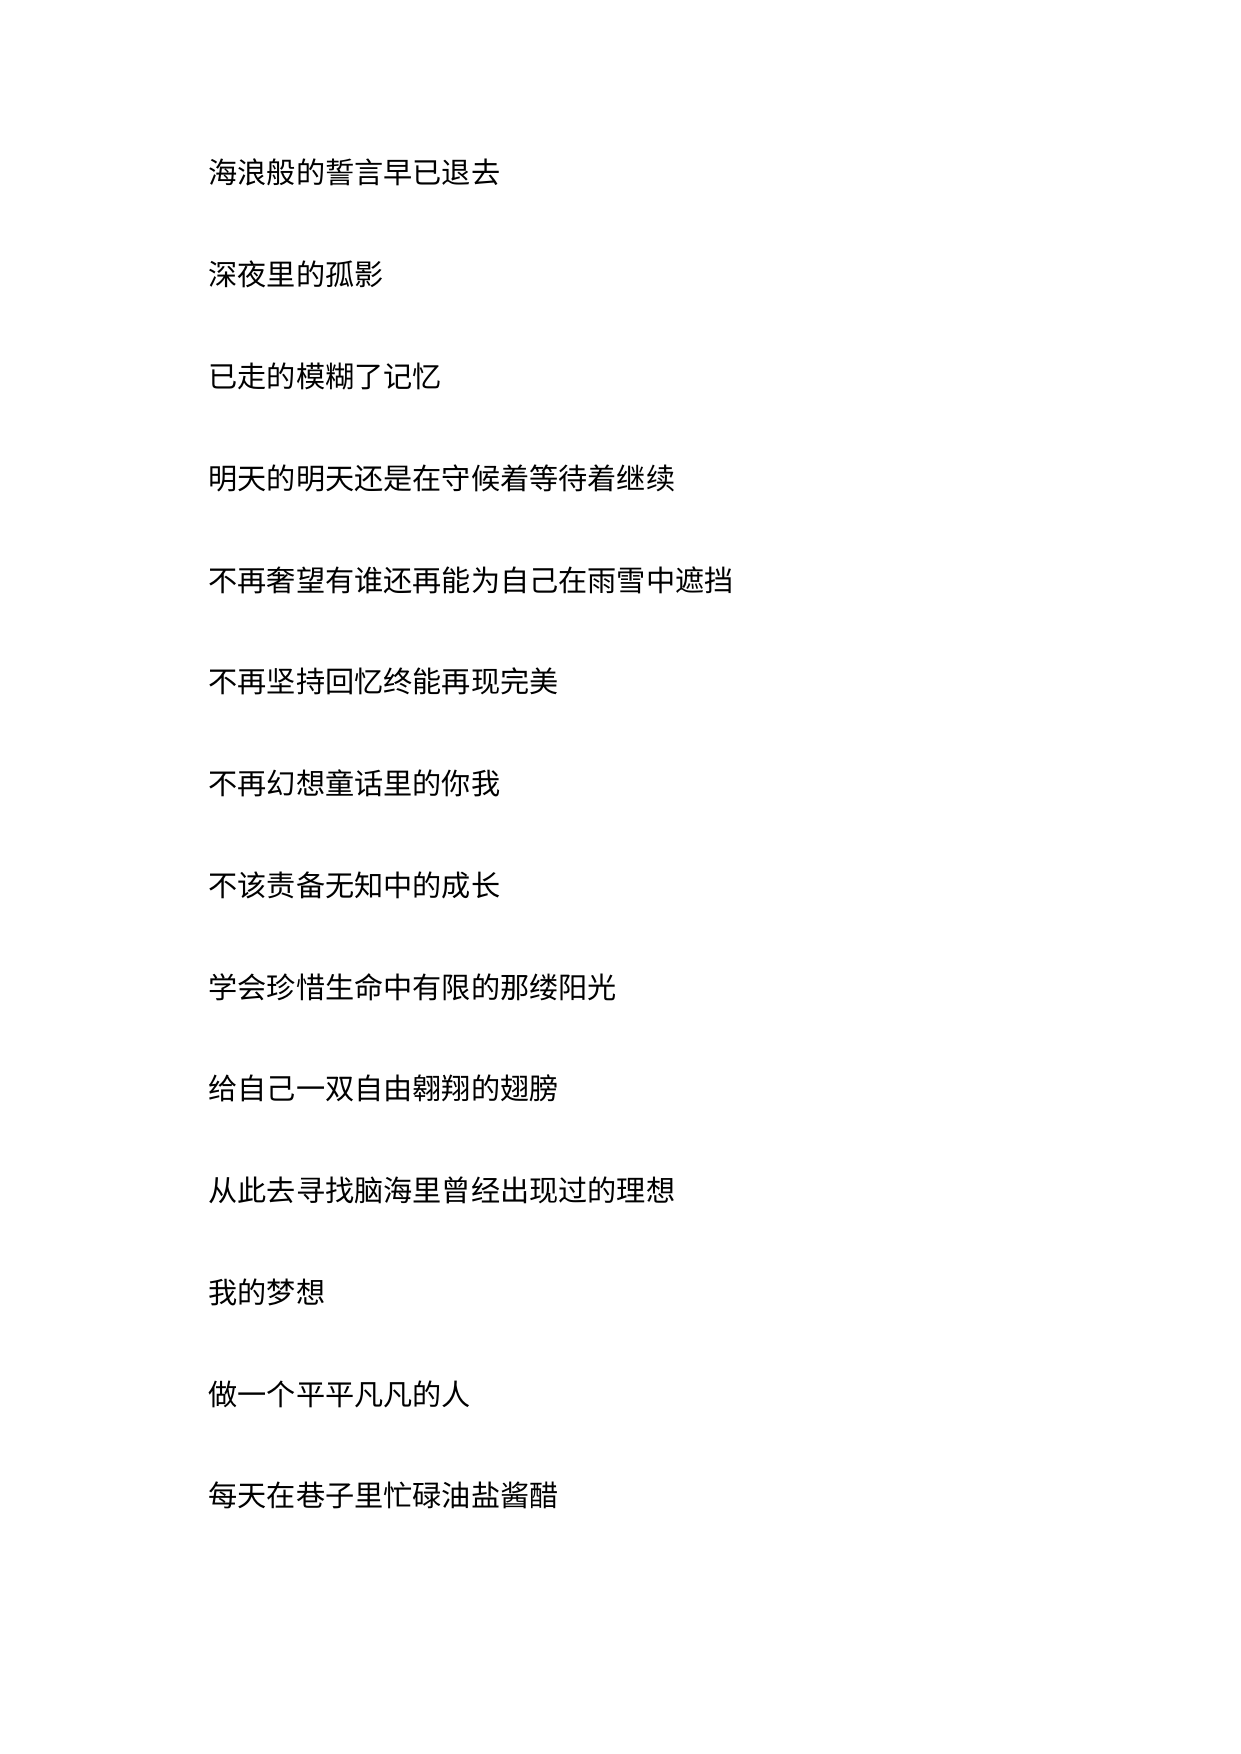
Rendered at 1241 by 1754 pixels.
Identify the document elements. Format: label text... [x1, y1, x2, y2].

text 不再坚持回忆终能再现完美 [150, 659, 1090, 701]
text 从此去寻找脑海里曾经出现过的理想 [150, 1168, 1090, 1210]
text 不再奢望有谁还再能为自己在雨雪中遮挡 [150, 557, 1090, 599]
text 明天的明天还是在守候着等待着继续 [150, 455, 1090, 498]
text 海浪般的誓言早已退去 [150, 150, 1090, 192]
text 已走的模糊了记忆 [150, 353, 1090, 396]
text 给自己一双自由翱翔的翅膀 [150, 1066, 1090, 1108]
text 不该责备无知中的成长 [150, 862, 1090, 905]
text 学会珍惜生命中有限的那缕阳光 [150, 964, 1090, 1006]
text 不再幻想童话里的你我 [150, 761, 1090, 803]
text 做一个平平凡凡的人 [150, 1371, 1090, 1413]
text 我的梦想 [150, 1269, 1090, 1312]
text 每天在巷子里忙碌油盐酱醋 [150, 1473, 1090, 1515]
text 深夜里的孤影 [150, 252, 1090, 294]
